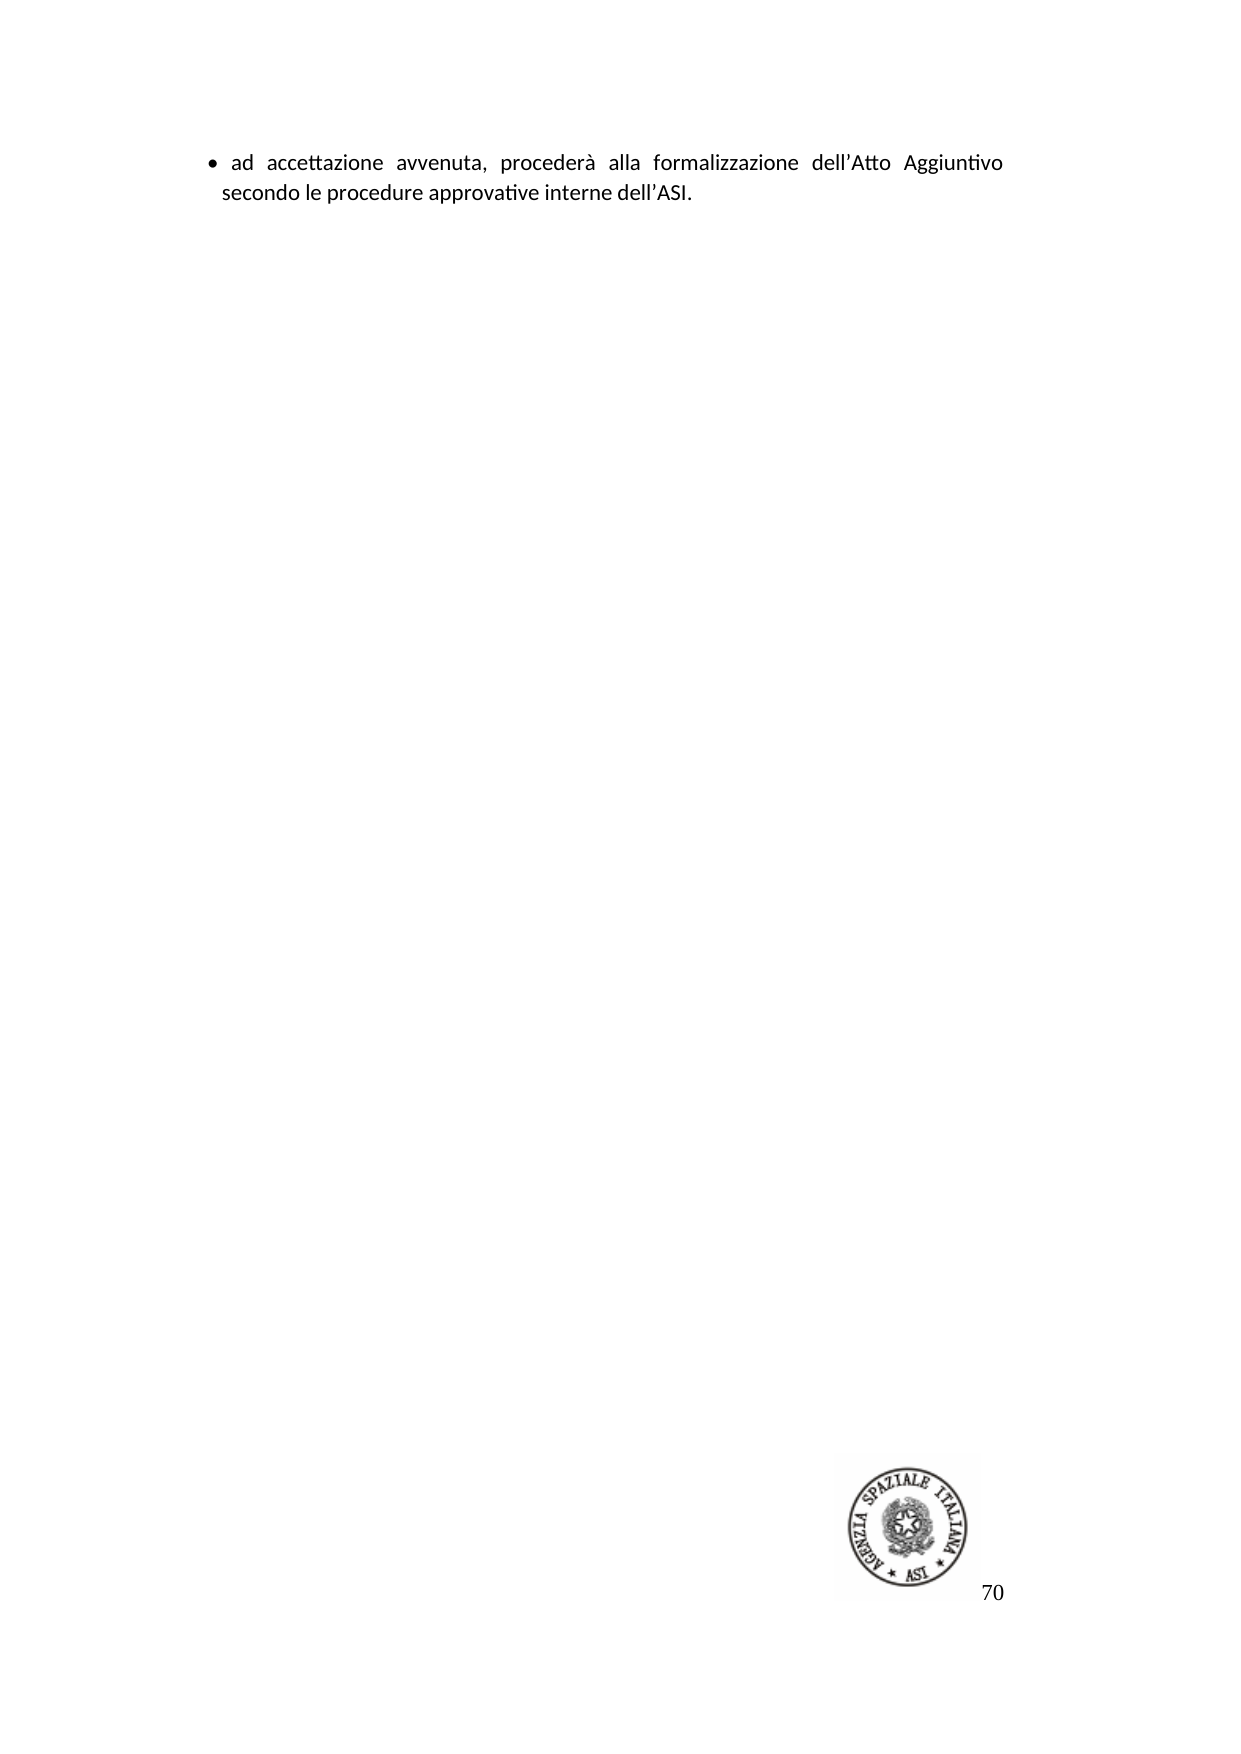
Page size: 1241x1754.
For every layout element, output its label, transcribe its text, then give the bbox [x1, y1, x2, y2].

text • ad accettazione avvenuta, procederà alla formalizzazione dell’Atto Aggiuntivo secondo le procedure approvative interne dell’ASI. [207, 148, 1004, 206]
picture [834, 1453, 982, 1601]
